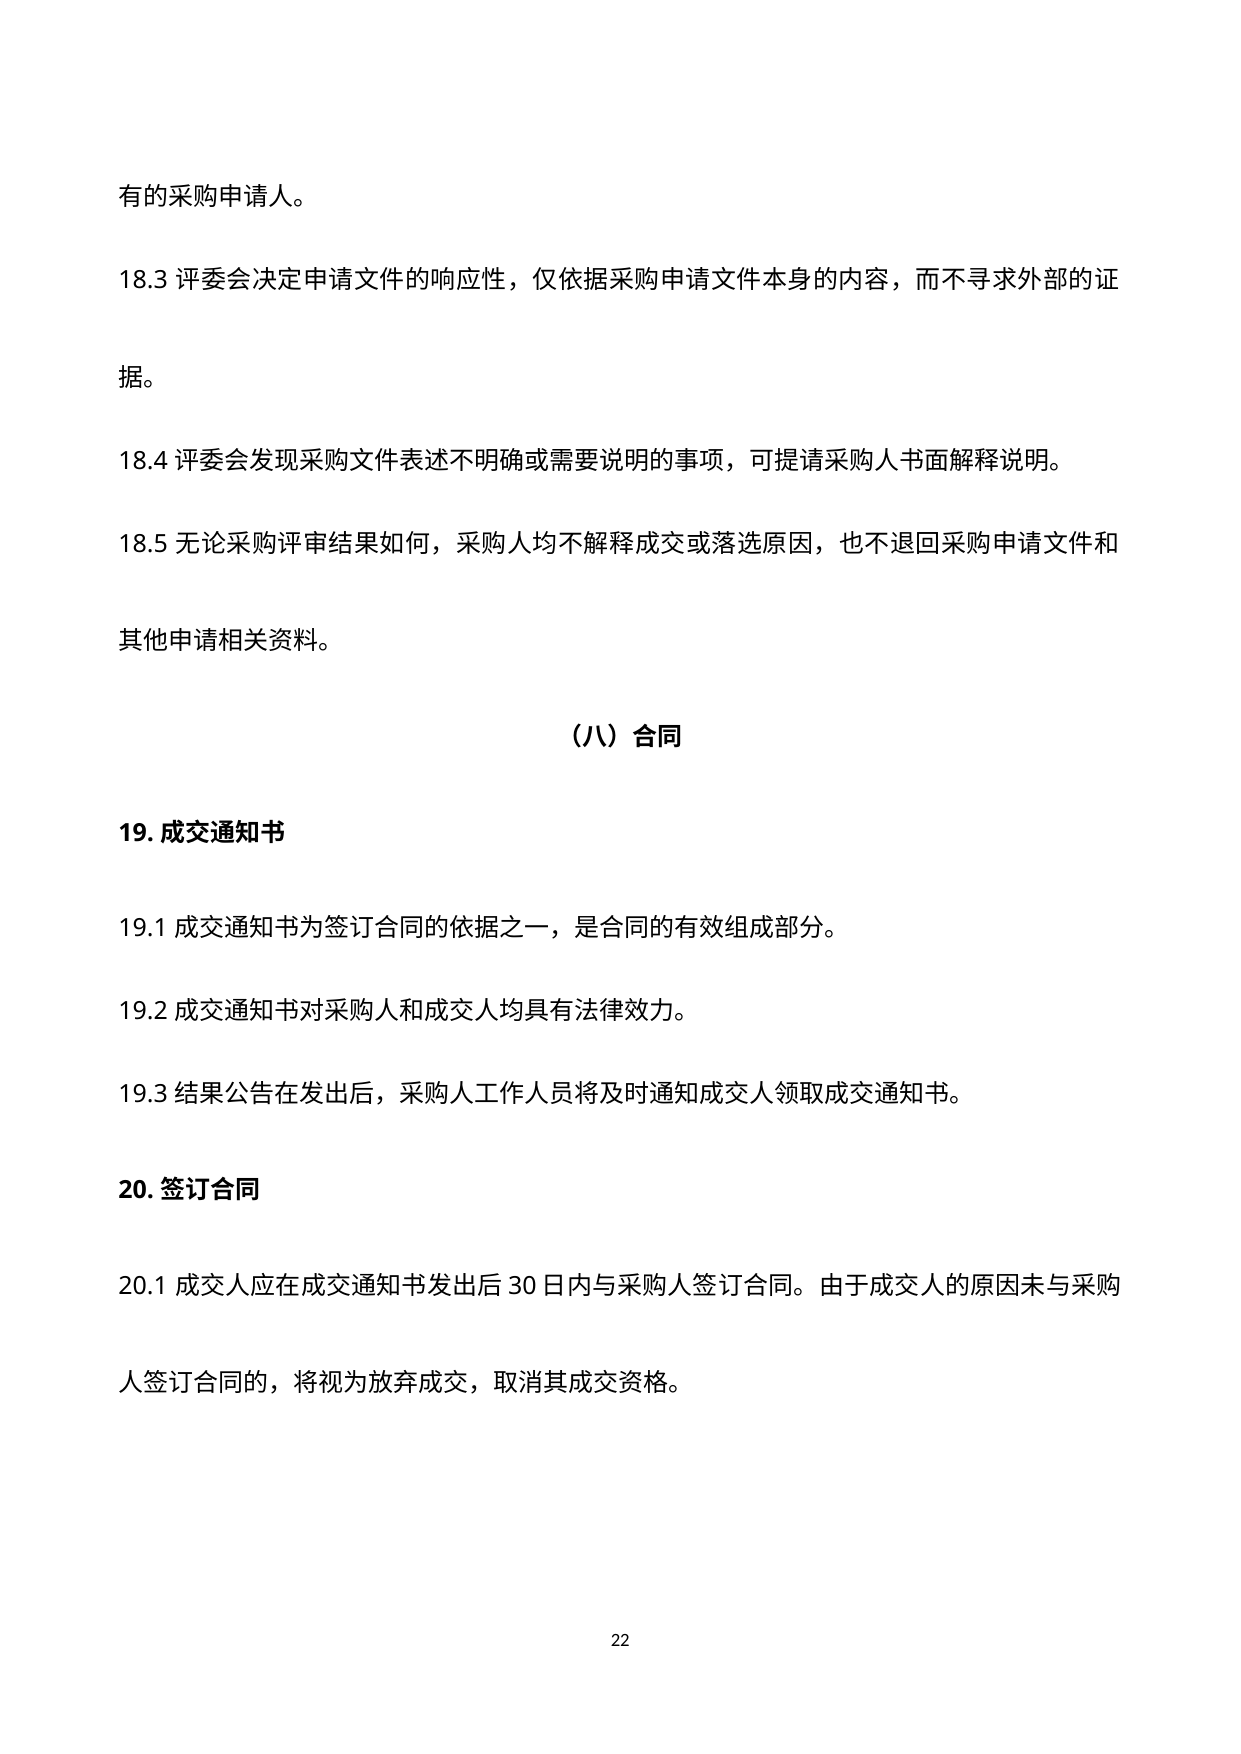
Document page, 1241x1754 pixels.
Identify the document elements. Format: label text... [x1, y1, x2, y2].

subtitle 19. 成交通知书 [118, 798, 1122, 863]
subtitle （八）合同 [118, 702, 1122, 767]
subtitle 20. 签订合同 [118, 1155, 1122, 1220]
text 18.3 评委会决定申请文件的响应性，仅依据采购申请文件本身的内容，而不寻求外部的证据。 [118, 245, 1122, 408]
text 18.5 无论采购评审结果如何，采购人均不解释成交或落选原因，也不退回采购申请文件和其他申请相关资料。 [118, 509, 1122, 671]
text 19.3 结果公告在发出后，采购人工作人员将及时通知成交人领取成交通知书。 [118, 1059, 1122, 1124]
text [118, 162, 1122, 227]
text 18.4 评委会发现采购文件表述不明确或需要说明的事项，可提请采购人书面解释说明。 [118, 426, 1122, 491]
text 19.2 成交通知书对采购人和成交人均具有法律效力。 [118, 976, 1122, 1041]
text 19.1 成交通知书为签订合同的依据之一，是合同的有效组成部分。 [118, 893, 1122, 958]
text 20.1 成交人应在成交通知书发出后30日内与采购人签订合同。由于成交人的原因未与采购人签订合同的，将视为放弃成交，取消其成交资格。 [118, 1251, 1122, 1413]
